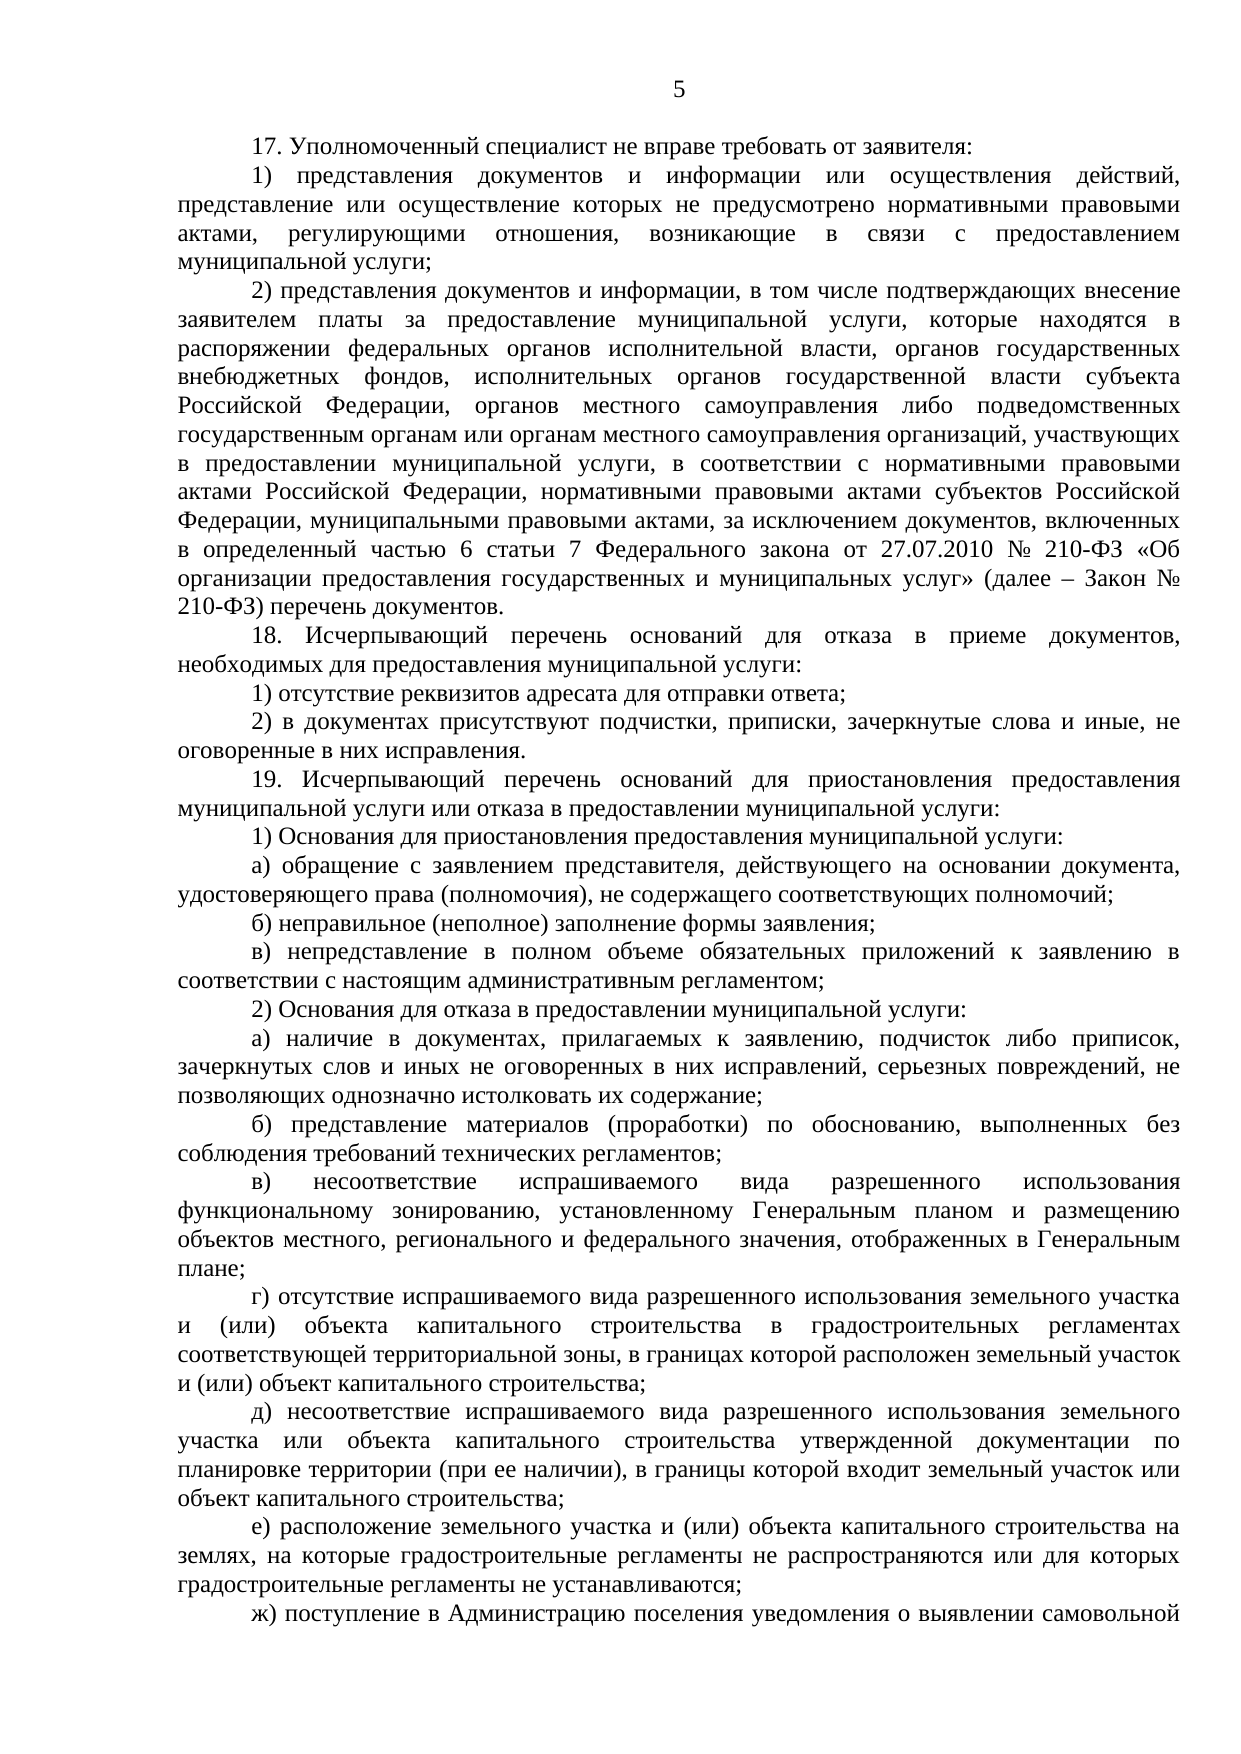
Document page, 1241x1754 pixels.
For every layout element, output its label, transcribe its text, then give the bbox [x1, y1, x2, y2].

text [177, 1598, 1181, 1626]
text в) несоответствие испрашиваемого вида разрешенного использования функциональному зонированию, установленному Генеральным планом и размещению объектов местного, регионального и федерального значения, отображенных в Генеральным плане; [177, 1166, 1181, 1281]
text в) непредставление в полном объеме обязательных приложений к заявлению в соответствии с настоящим административным регламентом; [177, 936, 1181, 994]
text а) обращение с заявлением представителя, действующего на основании документа, удостоверяющего права (полномочия), не содержащего соответствующих полномочий; [177, 850, 1181, 908]
text 17. Уполномоченный специалист не вправе требовать от заявителя: [237, 131, 1181, 160]
text г) отсутствие испрашиваемого вида разрешенного использования земельного участка и (или) объекта капитального строительства в градостроительных регламентах соответствующей территориальной зоны, в границах которой расположен земельный участок и (или) объект капитального строительства; [177, 1281, 1181, 1396]
text д) несоответствие испрашиваемого вида разрешенного использования земельного участка или объекта капитального строительства утвержденной документации по планировке территории (при ее наличии), в границы которой входит земельный участок или объект капитального строительства; [177, 1396, 1181, 1511]
text б) представление материалов (проработки) по обоснованию, выполненных без соблюдения требований технических регламентов; [177, 1109, 1181, 1166]
text 2) представления документов и информации, в том числе подтверждающих внесение заявителем платы за предоставление муниципальной услуги, которые находятся в распоряжении федеральных органов исполнительной власти, органов государственных внебюджетных фондов, исполнительных органов государственной власти субъекта Российской Федерации, органов местного самоуправления либо подведомственных государственным органам или органам местного самоуправления организаций, участвующих в предоставлении муниципальной услуги, в соответствии с нормативными правовыми актами Российской Федерации, нормативными правовыми актами субъектов Российской Федерации, муниципальными правовыми актами, за исключением документов, включенных в определенный частью 6 статьи 7 Федерального закона от 27.07.2010 № 210-ФЗ «Об организации предоставления государственных и муниципальных услуг» (далее – Закон № 210-ФЗ) перечень документов. [177, 275, 1181, 620]
text 2) в документах присутствуют подчистки, приписки, зачеркнутые слова и иные, не оговоренные в них исправления. [177, 706, 1181, 764]
text 2) Основания для отказа в предоставлении муниципальной услуги: [177, 994, 1181, 1023]
text е) расположение земельного участка и (или) объекта капитального строительства на землях, на которые градостроительные регламенты не распространяются или для которых градостроительные регламенты не устанавливаются; [177, 1511, 1181, 1598]
text а) наличие в документах, прилагаемых к заявлению, подчисток либо приписок, зачеркнутых слов и иных не оговоренных в них исправлений, серьезных повреждений, не позволяющих однозначно истолковать их содержание; [177, 1023, 1181, 1109]
text 1) представления документов и информации или осуществления действий, представление или осуществление которых не предусмотрено нормативными правовыми актами, регулирующими отношения, возникающие в связи с предоставлением муниципальной услуги; [177, 160, 1181, 275]
text 1) Основания для приостановления предоставления муниципальной услуги: [177, 821, 1181, 850]
text 1) отсутствие реквизитов адресата для отправки ответа; [177, 678, 1181, 706]
text 18. Исчерпывающий перечень оснований для отказа в приеме документов, необходимых для предоставления муниципальной услуги: [177, 620, 1181, 678]
text б) неправильное (неполное) заполнение формы заявления; [177, 908, 1181, 936]
text 19. Исчерпывающий перечень оснований для приостановления предоставления муниципальной услуги или отказа в предоставлении муниципальной услуги: [177, 764, 1181, 821]
